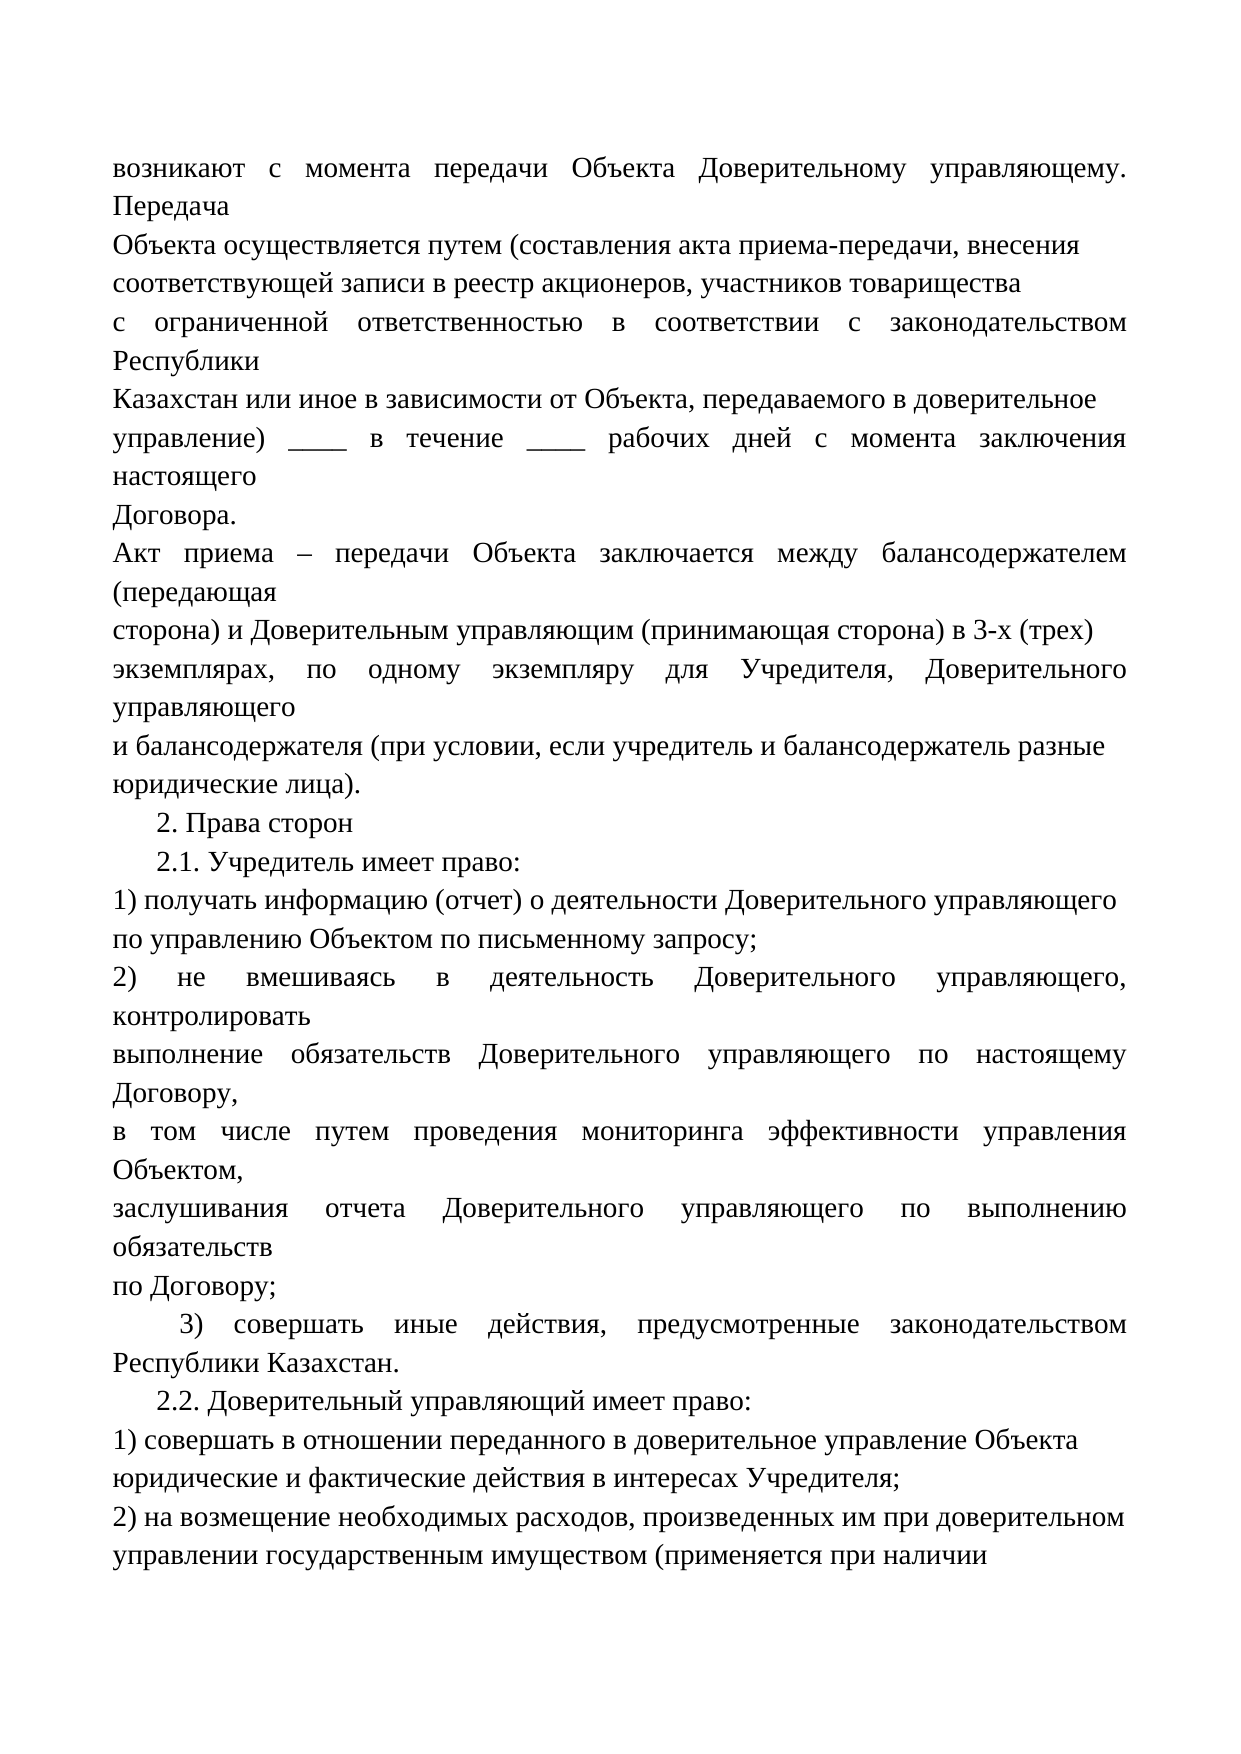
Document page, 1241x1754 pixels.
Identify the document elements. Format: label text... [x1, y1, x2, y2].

text экземплярах, по одному экземпляру для Учредителя, Доверительного управляющего [112, 651, 1128, 723]
text 3) совершать иные действия, предусмотренные законодательством Республики Казахстан. [112, 1306, 1128, 1378]
text 2.2. Доверительный управляющий имеет право: [112, 1383, 1128, 1417]
text 1) получать информацию (отчет) о деятельности Доверительного управляющего [112, 882, 1128, 916]
text юридические лица). [112, 767, 1128, 800]
text с ограниченной ответственностью в соответствии с законодательством Республики [112, 304, 1128, 376]
text Договора. [112, 497, 1128, 530]
text управление) ____ в течение ____ рабочих дней с момента заключения настоящего [112, 420, 1128, 492]
text заслушивания отчета Доверительного управляющего по выполнению обязательств [112, 1191, 1128, 1263]
text 2) на возмещение необходимых расходов, произведенных им при доверительном [112, 1499, 1128, 1532]
text Акт приема – передачи Объекта заключается между балансодержателем (передающая [112, 535, 1128, 607]
text в том числе путем проведения мониторинга эффективности управления Объектом, [112, 1113, 1128, 1186]
text возникают с момента передачи Объекта Доверительному управляющему. Передача [112, 150, 1128, 222]
text Объекта осуществляется путем (составления акта приема-передачи, внесения [112, 227, 1128, 261]
text юридические и фактические действия в интересах Учредителя; [112, 1460, 1128, 1494]
text по управлению Объектом по письменному запросу; [112, 921, 1128, 954]
text 2. Права сторон [112, 805, 1128, 839]
text соответствующей записи в реестр акционеров, участников товарищества [112, 266, 1128, 299]
text управлении государственным имуществом (применяется при наличии [112, 1537, 1128, 1571]
text выполнение обязательств Доверительного управляющего по настоящему Договору, [112, 1036, 1128, 1108]
text 1) совершать в отношении переданного в доверительное управление Объекта [112, 1422, 1128, 1455]
text и балансодержателя (при условии, если учредитель и балансодержатель разные [112, 728, 1128, 762]
text по Договору; [112, 1268, 1128, 1301]
text 2) не вмешиваясь в деятельность Доверительного управляющего, контролировать [112, 959, 1128, 1031]
text Казахстан или иное в зависимости от Объекта, передаваемого в доверительное [112, 381, 1128, 415]
text сторона) и Доверительным управляющим (принимающая сторона) в 3-х (трех) [112, 612, 1128, 646]
text 2.1. Учредитель имеет право: [112, 844, 1128, 877]
